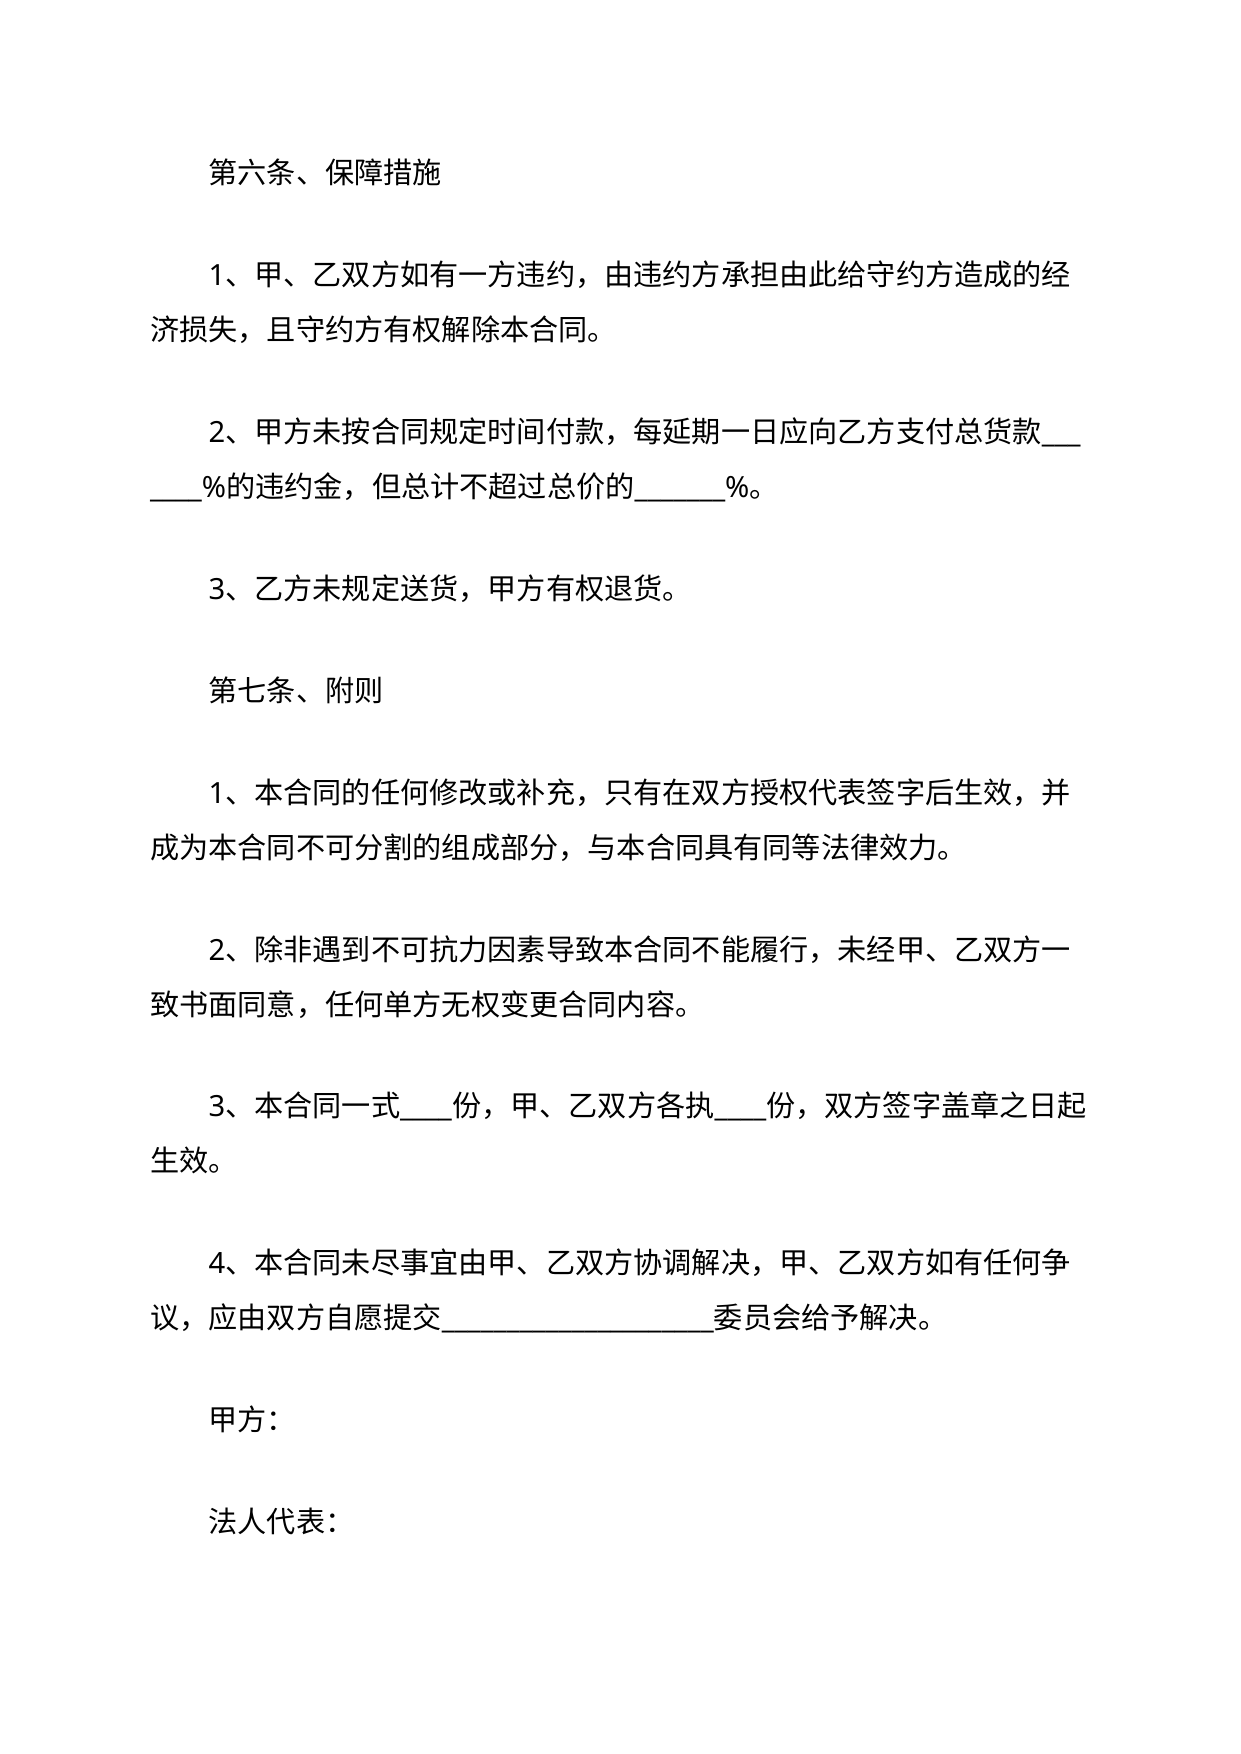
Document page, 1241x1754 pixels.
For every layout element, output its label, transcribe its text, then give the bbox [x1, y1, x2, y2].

text 3、乙方未规定送货，甲方有权退货。 [150, 566, 1090, 608]
text 甲方： [150, 1397, 1090, 1439]
text 3、本合同一式____份，甲、乙双方各执____份，双方签字盖章之日起生效。 [150, 1083, 1090, 1180]
text 第七条、附则 [150, 667, 1090, 710]
text 2、甲方未按合同规定时间付款，每延期一日应向乙方支付总货款_______%的违约金，但总计不超过总价的_______%。 [150, 408, 1090, 506]
text 2、除非遇到不可抗力因素导致本合同不能履行，未经甲、乙双方一致书面同意，任何单方无权变更合同内容。 [150, 926, 1090, 1023]
text 1、本合同的任何修改或补充，只有在双方授权代表签字后生效，并成为本合同不可分割的组成部分，与本合同具有同等法律效力。 [150, 769, 1090, 867]
text 1、甲、乙双方如有一方违约，由违约方承担由此给守约方造成的经济损失，且守约方有权解除本合同。 [150, 252, 1090, 349]
text 第六条、保障措施 [150, 150, 1090, 192]
text 4、本合同未尽事宜由甲、乙双方协调解决，甲、乙双方如有任何争议，应由双方自愿提交_____________________委员会给予解决。 [150, 1239, 1090, 1337]
text 法人代表： [150, 1498, 1090, 1541]
